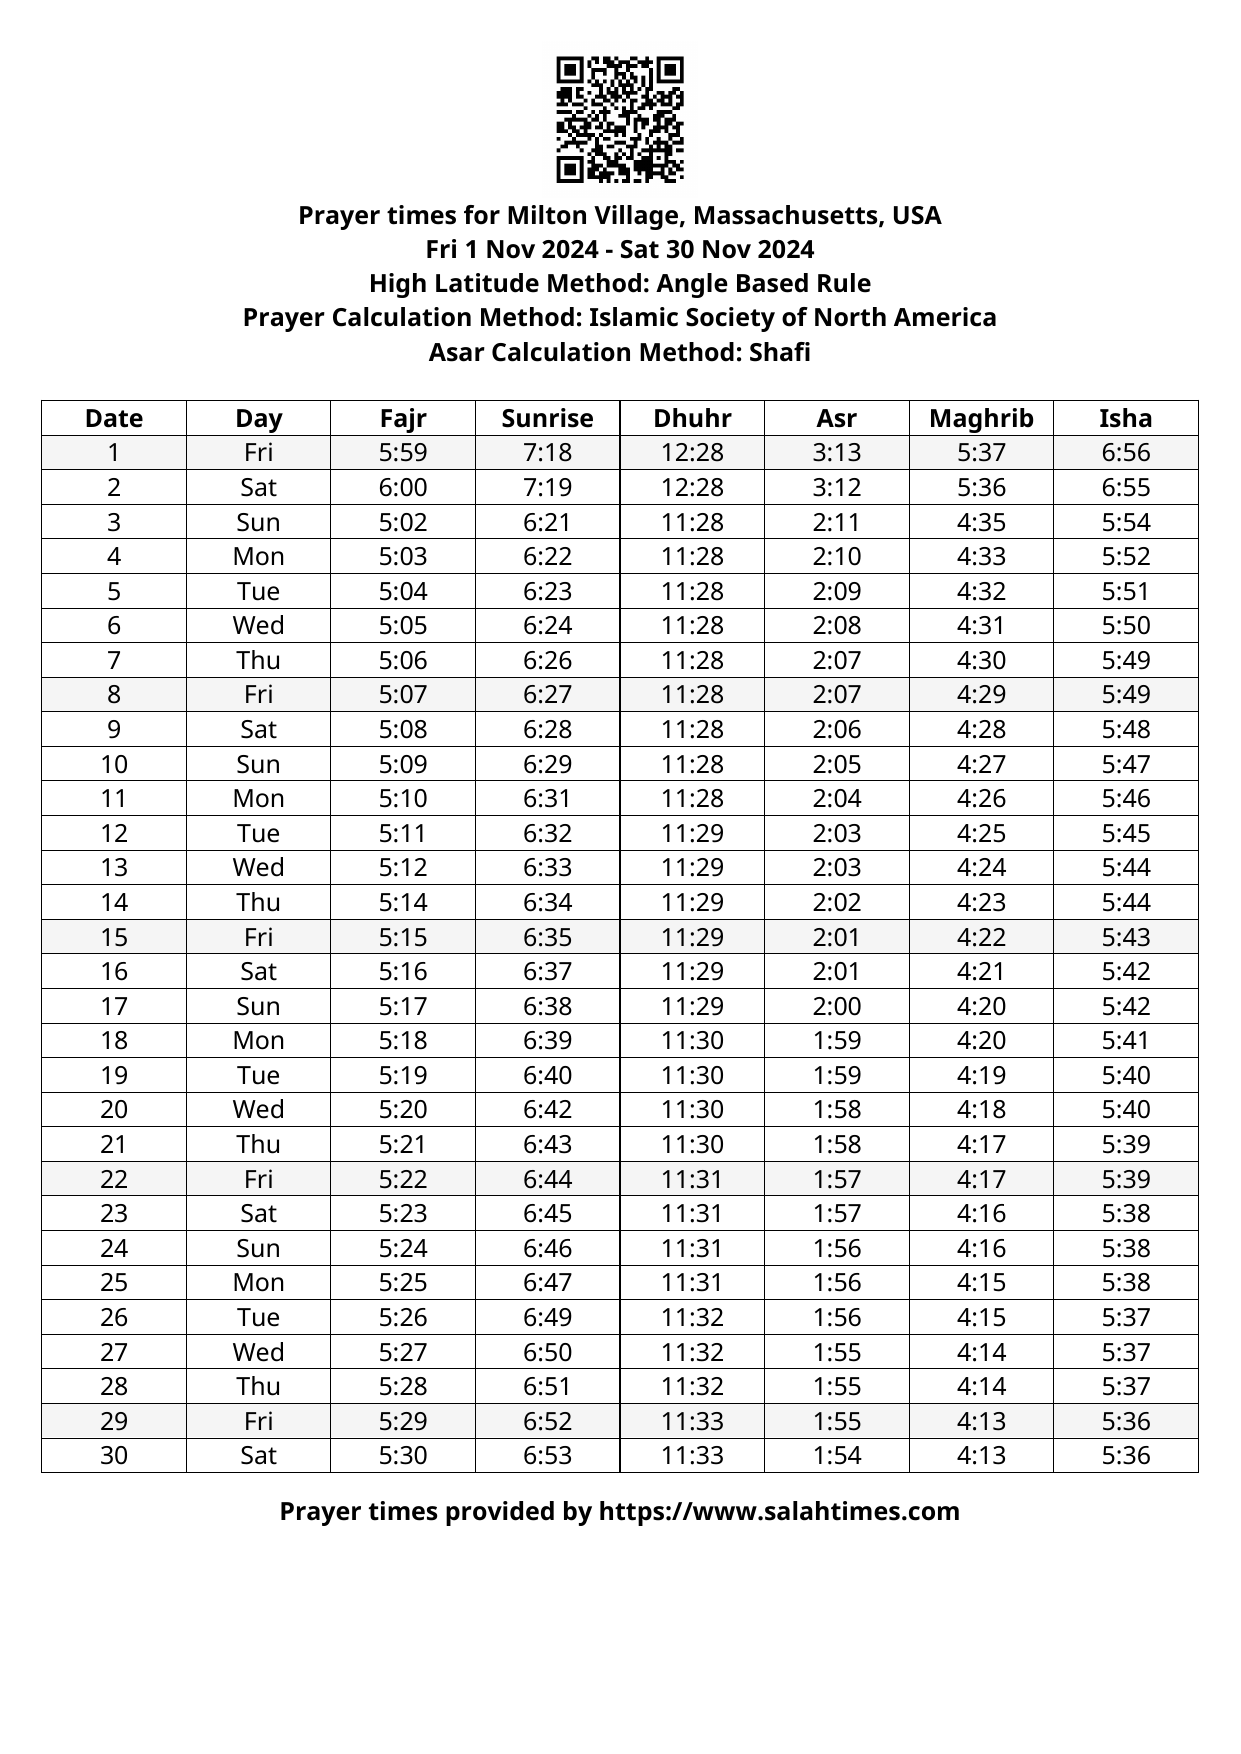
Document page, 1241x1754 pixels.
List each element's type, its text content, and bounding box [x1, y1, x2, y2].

table_cell 11:31 [621, 1231, 764, 1264]
text Prayer Calculation Method: Islamic Society of North America [42, 300, 1198, 334]
table_cell 1:55 [765, 1404, 909, 1437]
table_cell 5:39 [1054, 1162, 1198, 1195]
table_cell 2:02 [765, 885, 909, 919]
table_cell 5:04 [331, 574, 475, 607]
table_cell 5:11 [331, 816, 475, 849]
table_cell 5:20 [331, 1093, 475, 1126]
table_cell 5:36 [1054, 1404, 1198, 1437]
table_cell Thu [187, 885, 330, 919]
table_header Maghrib [910, 401, 1053, 434]
table_cell Thu [187, 1127, 330, 1161]
table_cell 30 [42, 1439, 186, 1472]
table_cell 9 [42, 712, 186, 746]
table_cell 11:28 [621, 574, 764, 607]
table_cell 11:31 [621, 1266, 764, 1299]
table_cell Mon [187, 539, 330, 573]
table_cell 6:37 [476, 954, 619, 988]
table_cell 4:18 [910, 1093, 1053, 1126]
table_cell 5:37 [910, 436, 1053, 469]
table_cell 6 [42, 609, 186, 642]
table_cell 1:57 [765, 1162, 909, 1195]
table_cell 8 [42, 678, 186, 711]
table_cell Wed [187, 1335, 330, 1368]
table_cell 11:28 [621, 505, 764, 538]
text Fri 1 Nov 2024 - Sat 30 Nov 2024 [42, 232, 1198, 266]
table_cell 11:28 [621, 712, 764, 746]
table_cell 4:27 [910, 747, 1053, 780]
table_cell 5:49 [1054, 643, 1198, 677]
table_cell Wed [187, 851, 330, 884]
table_cell 26 [42, 1300, 186, 1334]
table_cell 4:17 [910, 1127, 1053, 1161]
table_cell Sun [187, 989, 330, 1022]
table_cell 1 [42, 436, 186, 469]
table_cell 20 [42, 1093, 186, 1126]
table_cell Sun [187, 1231, 330, 1264]
table_cell 5:38 [1054, 1231, 1198, 1264]
table_cell 1:55 [765, 1335, 909, 1368]
table_cell 5:46 [1054, 781, 1198, 815]
table_cell 2:10 [765, 539, 909, 573]
table_cell 4:15 [910, 1300, 1053, 1334]
table_cell 5:19 [331, 1058, 475, 1092]
table_cell 18 [42, 1024, 186, 1057]
table_cell 29 [42, 1404, 186, 1437]
table_cell 5:45 [1054, 816, 1198, 849]
table_cell 6:33 [476, 851, 619, 884]
table_cell 23 [42, 1196, 186, 1230]
table_cell 4:28 [910, 712, 1053, 746]
table_cell 19 [42, 1058, 186, 1092]
table_cell Tue [187, 1058, 330, 1092]
table_cell 6:42 [476, 1093, 619, 1126]
table_cell 4:15 [910, 1266, 1053, 1299]
table_cell Fri [187, 920, 330, 953]
table_cell 15 [42, 920, 186, 953]
table_cell 6:52 [476, 1404, 619, 1437]
table_cell 6:26 [476, 643, 619, 677]
table_cell 6:34 [476, 885, 619, 919]
table_cell 5:52 [1054, 539, 1198, 573]
table_cell 6:53 [476, 1439, 619, 1472]
table_cell 2:11 [765, 505, 909, 538]
table_cell 4:22 [910, 920, 1053, 953]
table_cell 5:40 [1054, 1058, 1198, 1092]
table_cell 11:32 [621, 1335, 764, 1368]
table_cell 1:56 [765, 1300, 909, 1334]
text Prayer times for Milton Village, Massachusetts, USA [42, 198, 1198, 232]
table_cell 2:05 [765, 747, 909, 780]
table_cell 5:48 [1054, 712, 1198, 746]
table_cell 17 [42, 989, 186, 1022]
table_cell 5:36 [910, 470, 1053, 504]
picture [542, 41, 699, 198]
table_cell 28 [42, 1369, 186, 1403]
table_cell 7:19 [476, 470, 619, 504]
table_cell 4:35 [910, 505, 1053, 538]
table_cell 3 [42, 505, 186, 538]
table_cell 2:07 [765, 678, 909, 711]
table_cell 6:35 [476, 920, 619, 953]
table_cell 22 [42, 1162, 186, 1195]
table_cell 6:45 [476, 1196, 619, 1230]
table_cell 5:14 [331, 885, 475, 919]
table_cell Tue [187, 574, 330, 607]
table_cell 5:59 [331, 436, 475, 469]
table_cell Thu [187, 643, 330, 677]
table_cell 1:58 [765, 1127, 909, 1161]
table_cell 6:27 [476, 678, 619, 711]
table_cell 5:54 [1054, 505, 1198, 538]
table_cell 4:30 [910, 643, 1053, 677]
table_cell 6:55 [1054, 470, 1198, 504]
table_cell 5:37 [1054, 1300, 1198, 1334]
table_cell 11:30 [621, 1093, 764, 1126]
table_cell 6:49 [476, 1300, 619, 1334]
table_cell 2:03 [765, 851, 909, 884]
table_cell 6:00 [331, 470, 475, 504]
table_cell Sat [187, 470, 330, 504]
table_cell 5:06 [331, 643, 475, 677]
table_cell 6:24 [476, 609, 619, 642]
table_cell 11:28 [621, 643, 764, 677]
table_cell 5:18 [331, 1024, 475, 1057]
table_cell 11:28 [621, 781, 764, 815]
table_cell 5:47 [1054, 747, 1198, 780]
table_cell 2:06 [765, 712, 909, 746]
table_cell 4:20 [910, 1024, 1053, 1057]
table_cell 4:16 [910, 1231, 1053, 1264]
table_cell 13 [42, 851, 186, 884]
table_cell 5:43 [1054, 920, 1198, 953]
table_cell 2:03 [765, 816, 909, 849]
table_cell Tue [187, 1300, 330, 1334]
table_cell 11:29 [621, 816, 764, 849]
table_cell Sat [187, 1196, 330, 1230]
table_cell 5:15 [331, 920, 475, 953]
table_cell 12:28 [621, 470, 764, 504]
table_cell 6:21 [476, 505, 619, 538]
text Asar Calculation Method: Shafi [42, 334, 1198, 368]
table_cell 4:13 [910, 1439, 1053, 1472]
table_cell 6:31 [476, 781, 619, 815]
table_cell 1:56 [765, 1266, 909, 1299]
table_cell 11:29 [621, 885, 764, 919]
table_cell 4:26 [910, 781, 1053, 815]
table_cell 14 [42, 885, 186, 919]
table_cell 1:55 [765, 1369, 909, 1403]
text Prayer times provided by https://www.salahtimes.com [42, 1494, 1198, 1528]
table_cell 5:27 [331, 1335, 475, 1368]
table_cell 11:30 [621, 1127, 764, 1161]
table_cell 27 [42, 1335, 186, 1368]
table_cell 6:38 [476, 989, 619, 1022]
table_cell 11:28 [621, 609, 764, 642]
table_cell 5:38 [1054, 1266, 1198, 1299]
table_cell 4 [42, 539, 186, 573]
table_cell 5:12 [331, 851, 475, 884]
table_cell 11:29 [621, 851, 764, 884]
table_cell 11:29 [621, 954, 764, 988]
table_cell 2:04 [765, 781, 909, 815]
table_cell 11:29 [621, 920, 764, 953]
table_header Sunrise [476, 401, 619, 434]
table_cell 1:59 [765, 1058, 909, 1092]
table_cell 11:33 [621, 1439, 764, 1472]
table_cell 6:29 [476, 747, 619, 780]
table_cell 5:29 [331, 1404, 475, 1437]
table_header Dhuhr [621, 401, 764, 434]
table_cell 1:54 [765, 1439, 909, 1472]
table_cell 3:13 [765, 436, 909, 469]
table_cell 6:28 [476, 712, 619, 746]
table_cell 4:14 [910, 1335, 1053, 1368]
table_cell 4:31 [910, 609, 1053, 642]
table_cell 5:42 [1054, 989, 1198, 1022]
table_cell 1:58 [765, 1093, 909, 1126]
table_cell Tue [187, 816, 330, 849]
table_cell 5:03 [331, 539, 475, 573]
table_cell 4:21 [910, 954, 1053, 988]
table_cell 6:23 [476, 574, 619, 607]
table_cell 6:44 [476, 1162, 619, 1195]
table_cell 4:29 [910, 678, 1053, 711]
table_cell 5:22 [331, 1162, 475, 1195]
table_cell 5:23 [331, 1196, 475, 1230]
table_cell 6:39 [476, 1024, 619, 1057]
table_cell 4:13 [910, 1404, 1053, 1437]
table_cell 4:24 [910, 851, 1053, 884]
table_cell 5:40 [1054, 1093, 1198, 1126]
table_cell 5:10 [331, 781, 475, 815]
table_header Asr [765, 401, 909, 434]
table_cell 5:38 [1054, 1196, 1198, 1230]
table_cell 3:12 [765, 470, 909, 504]
table_cell 11:29 [621, 989, 764, 1022]
table_cell Fri [187, 436, 330, 469]
table_cell 5:28 [331, 1369, 475, 1403]
table_cell Wed [187, 609, 330, 642]
table_cell Sun [187, 747, 330, 780]
table_cell 5:37 [1054, 1335, 1198, 1368]
table_cell 5 [42, 574, 186, 607]
table_cell 1:56 [765, 1231, 909, 1264]
table_cell 5:49 [1054, 678, 1198, 711]
table_cell 11:32 [621, 1300, 764, 1334]
table_cell Wed [187, 1093, 330, 1126]
table_cell 12:28 [621, 436, 764, 469]
table_cell 6:50 [476, 1335, 619, 1368]
table_cell 5:30 [331, 1439, 475, 1472]
table_cell Mon [187, 1024, 330, 1057]
table_cell Mon [187, 1266, 330, 1299]
table_cell 2:09 [765, 574, 909, 607]
table_cell 10 [42, 747, 186, 780]
table_cell 11 [42, 781, 186, 815]
table_cell Mon [187, 781, 330, 815]
table_cell 6:43 [476, 1127, 619, 1161]
table_cell 11:30 [621, 1058, 764, 1092]
table_cell 5:08 [331, 712, 475, 746]
table_cell 7:18 [476, 436, 619, 469]
table_cell 5:37 [1054, 1369, 1198, 1403]
table_cell 6:56 [1054, 436, 1198, 469]
table_cell 6:40 [476, 1058, 619, 1092]
table_cell 5:07 [331, 678, 475, 711]
table_cell 5:26 [331, 1300, 475, 1334]
table_cell 4:23 [910, 885, 1053, 919]
table_cell Fri [187, 1162, 330, 1195]
table_cell 11:31 [621, 1196, 764, 1230]
table_cell Sat [187, 1439, 330, 1472]
table_cell 21 [42, 1127, 186, 1161]
table_cell 2:01 [765, 954, 909, 988]
table_cell 1:57 [765, 1196, 909, 1230]
table_cell 5:51 [1054, 574, 1198, 607]
table_cell 5:24 [331, 1231, 475, 1264]
table_cell 4:16 [910, 1196, 1053, 1230]
table_cell 1:59 [765, 1024, 909, 1057]
table_cell 6:46 [476, 1231, 619, 1264]
table_cell 2 [42, 470, 186, 504]
table_cell 2:08 [765, 609, 909, 642]
table_cell Fri [187, 678, 330, 711]
table_cell 5:41 [1054, 1024, 1198, 1057]
table_cell 25 [42, 1266, 186, 1299]
table_cell 2:01 [765, 920, 909, 953]
table_cell 4:17 [910, 1162, 1053, 1195]
table_cell 4:32 [910, 574, 1053, 607]
table_cell 6:47 [476, 1266, 619, 1299]
table_cell 4:20 [910, 989, 1053, 1022]
table_cell 5:39 [1054, 1127, 1198, 1161]
table_cell 6:22 [476, 539, 619, 573]
table_cell 11:30 [621, 1024, 764, 1057]
table_cell 4:25 [910, 816, 1053, 849]
table_cell 5:50 [1054, 609, 1198, 642]
table_cell 11:28 [621, 747, 764, 780]
table_cell 11:32 [621, 1369, 764, 1403]
table_cell 5:09 [331, 747, 475, 780]
table_cell 2:00 [765, 989, 909, 1022]
table_cell 6:51 [476, 1369, 619, 1403]
table_cell 5:42 [1054, 954, 1198, 988]
table_cell 5:05 [331, 609, 475, 642]
table_cell 4:19 [910, 1058, 1053, 1092]
table_cell Sat [187, 712, 330, 746]
table_cell 5:36 [1054, 1439, 1198, 1472]
table_cell Sun [187, 505, 330, 538]
table_header Day [187, 401, 330, 434]
table_cell 2:07 [765, 643, 909, 677]
table_cell 5:44 [1054, 885, 1198, 919]
table_cell 7 [42, 643, 186, 677]
table_cell 12 [42, 816, 186, 849]
table_header Isha [1054, 401, 1198, 434]
table_cell 11:28 [621, 539, 764, 573]
table_cell 5:16 [331, 954, 475, 988]
table_cell 6:32 [476, 816, 619, 849]
table_cell 11:28 [621, 678, 764, 711]
table_cell 5:17 [331, 989, 475, 1022]
table_cell 4:33 [910, 539, 1053, 573]
table_cell 11:33 [621, 1404, 764, 1437]
table_cell 4:14 [910, 1369, 1053, 1403]
table_cell Sat [187, 954, 330, 988]
table_cell 5:21 [331, 1127, 475, 1161]
table_cell Fri [187, 1404, 330, 1437]
table_cell 5:44 [1054, 851, 1198, 884]
table_cell 5:25 [331, 1266, 475, 1299]
table_header Fajr [331, 401, 475, 434]
table_cell Thu [187, 1369, 330, 1403]
table_header Date [42, 401, 186, 434]
table_cell 5:02 [331, 505, 475, 538]
table_cell 24 [42, 1231, 186, 1264]
table_cell 16 [42, 954, 186, 988]
table_cell 11:31 [621, 1162, 764, 1195]
text High Latitude Method: Angle Based Rule [42, 266, 1198, 300]
